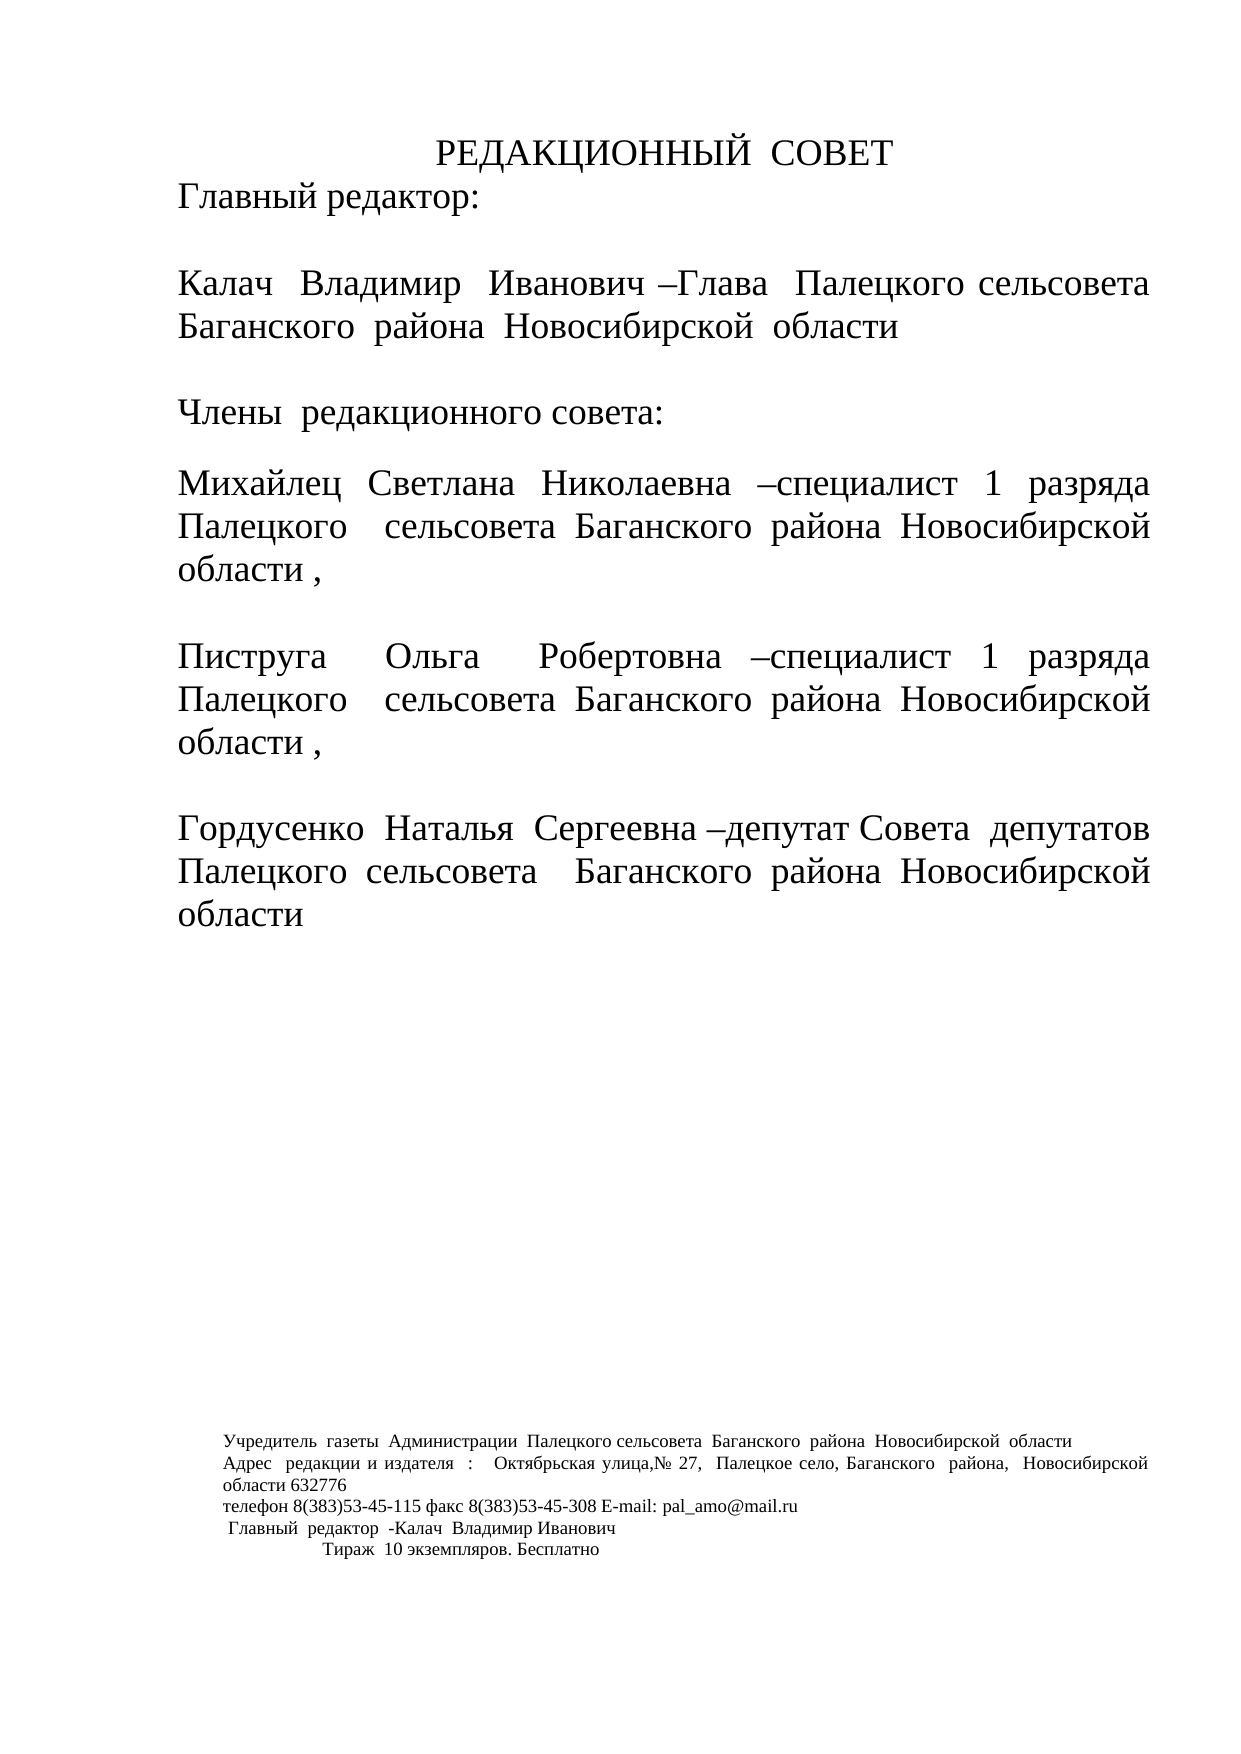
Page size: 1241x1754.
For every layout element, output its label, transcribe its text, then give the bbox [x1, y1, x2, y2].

text Тираж 10 экземпляров. Бесплатно [177, 1409, 1152, 1560]
text Учредитель газеты Администрации Палецкого сельсовета Баганского района Новосибирской области [223, 1430, 1151, 1452]
text РЕДАКЦИОННЫЙ СОВЕТ [177, 131, 1152, 174]
text Адрес редакции и издателя : Октябрьская улица,№ 27, Палецкое село, Баганского района, Новосибирской области 632776 [223, 1452, 1151, 1495]
text Пиструга Ольга Робертовна –специалист 1 разряда Палецкого сельсовета Баганского района Новосибирской области , [177, 633, 1152, 762]
text телефон 8(383)53-45-115 факс 8(383)53-45-308 E-mail: pal_amo@mail.ru [223, 1495, 1151, 1517]
text Михайлец Светлана Николаевна –специалист 1 разряда Палецкого сельсовета Баганского района Новосибирской области , [177, 461, 1152, 590]
text Главный редактор -Калач Владимир Иванович [177, 1517, 1151, 1538]
text Члены редакционного совета: [177, 389, 1152, 432]
text Калач Владимир Иванович –Глава Палецкого сельсовета Баганского района Новосибирской области [177, 260, 1152, 346]
text Главный редактор: [177, 174, 1152, 217]
text Гордусенко Наталья Сергеевна –депутат Совета депутатов Палецкого сельсовета Баганского района Новосибирской области [177, 806, 1152, 935]
